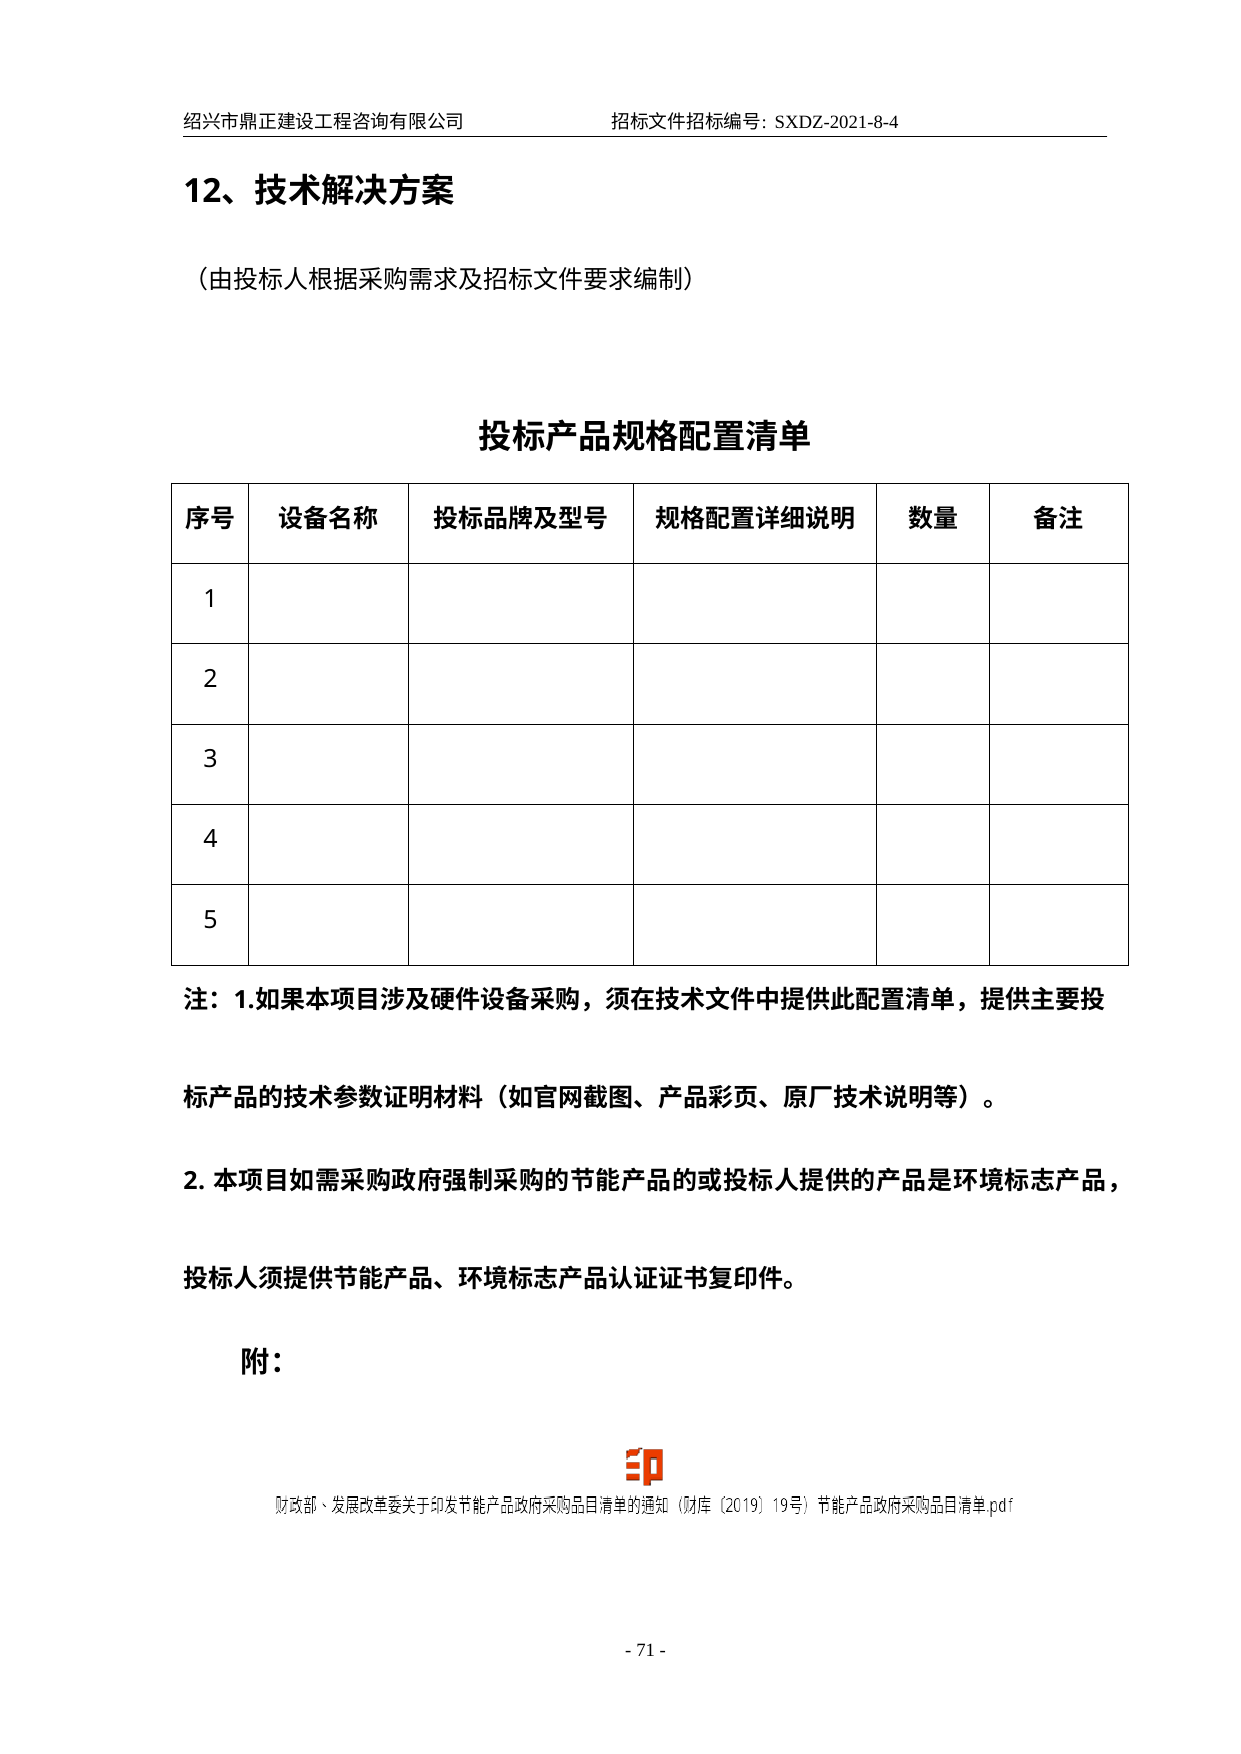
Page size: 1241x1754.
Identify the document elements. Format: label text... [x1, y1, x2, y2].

text 12、技术解决方案 [183, 156, 1107, 221]
table_cell 4 [172, 805, 248, 884]
table_cell [634, 564, 876, 643]
table_cell [634, 725, 876, 804]
table_cell [877, 805, 989, 884]
text 附： [183, 1327, 1107, 1538]
table_cell 1 [172, 564, 248, 643]
table_cell [877, 564, 989, 643]
table_cell [249, 564, 408, 643]
table_cell [249, 805, 408, 884]
table_cell 3 [172, 725, 248, 804]
table_cell [409, 644, 633, 723]
table_header 备注 [990, 484, 1128, 563]
table_cell [877, 725, 989, 804]
table_cell [634, 644, 876, 723]
table_cell [634, 885, 876, 964]
table_header 序号 [172, 484, 248, 563]
table_header 数量 [877, 484, 989, 563]
table_cell [877, 644, 989, 723]
table_cell 2 [172, 644, 248, 723]
table_cell [409, 564, 633, 643]
table_cell [990, 725, 1128, 804]
text 2. 本项目如需采购政府强制采购的节能产品的或投标人提供的产品是环境标志产品，投标人须提供节能产品、环境标志产品认证证书复印件。 [183, 1146, 1107, 1309]
table_cell [990, 805, 1128, 884]
table_cell [249, 725, 408, 804]
table_cell [249, 644, 408, 723]
text （由投标人根据采购需求及招标文件要求编制） [183, 245, 1107, 310]
table_cell [634, 805, 876, 884]
table_cell [990, 885, 1128, 964]
table_cell 5 [172, 885, 248, 964]
table_cell [990, 564, 1128, 643]
table_cell [249, 885, 408, 964]
table_cell [409, 885, 633, 964]
table_cell [990, 644, 1128, 723]
table_header 设备名称 [249, 484, 408, 563]
table_header 投标品牌及型号 [409, 484, 633, 563]
table_cell [409, 805, 633, 884]
table_header 规格配置详细说明 [634, 484, 876, 563]
table_cell [877, 885, 989, 964]
table_cell [409, 725, 633, 804]
text 注：1.如果本项目涉及硬件设备采购，须在技术文件中提供此配置清单，提供主要投标产品的技术参数证明材料（如官网截图、产品彩页、原厂技术说明等）。 [183, 966, 1107, 1128]
text 投标产品规格配置清单 [183, 410, 1107, 458]
